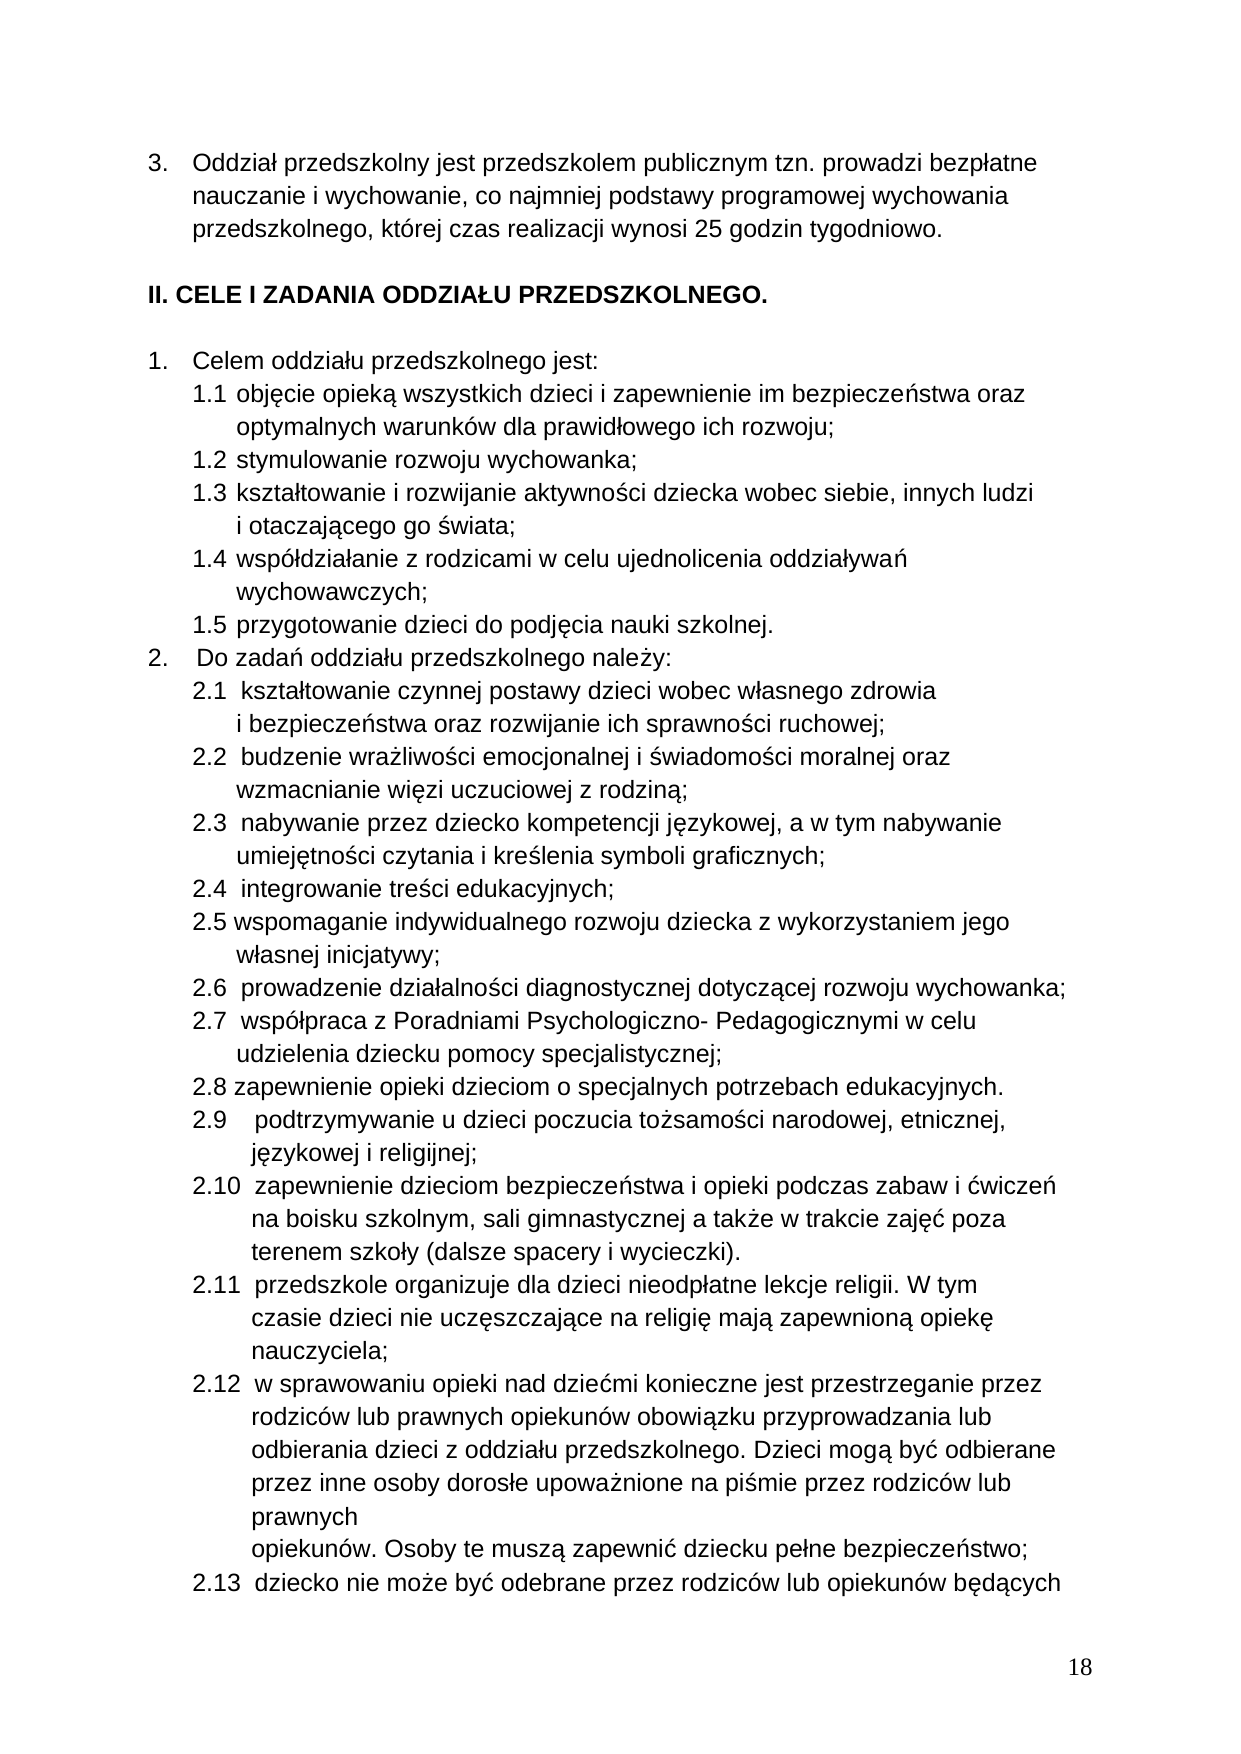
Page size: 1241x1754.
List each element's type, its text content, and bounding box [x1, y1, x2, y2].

list 2.5 wspomaganie indywidualnego rozwoju dziecka z wykorzystaniem jego własnej inicjatywy; [192, 907, 1093, 969]
list 2.6 prowadzenie działalności diagnostycznej dotyczącej rozwoju wychowanka; [192, 973, 1093, 1002]
list 2.13 dziecko nie może być odebrane przez rodziców lub opiekunów będących [192, 1567, 1093, 1596]
list 2.7 współpraca z Poradniami Psychologiczno- Pedagogicznymi w celu udzielenia dziecku pomocy specjalistycznej; [192, 1006, 1093, 1068]
list 2.3 nabywanie przez dziecko kompetencji językowej, a w tym nabywanie umiejętności czytania i kreślenia symboli graficznych; [192, 808, 1093, 870]
list kształtowanie i rozwijanie aktywności dziecka wobec siebie, innych ludzi i otaczającego go świata; [192, 478, 1093, 539]
list współdziałanie z rodzicami w celu ujednolicenia oddziaływań wychowawczych; [192, 544, 1093, 606]
list 2.11 przedszkole organizuje dla dzieci nieodpłatne lekcje religii. W tym [192, 1270, 1093, 1299]
list nauczyciela; [236, 1336, 1093, 1365]
list 2.9 podtrzymywanie u dzieci poczucia tożsamości narodowej, etnicznej, językowej i religijnej; [192, 1105, 1093, 1167]
list 2.12 w sprawowaniu opieki nad dziećmi konieczne jest przestrzeganie przez [192, 1369, 1093, 1398]
list 2. Do zadań oddziału przedszkolnego należy: [148, 643, 1093, 672]
list 2.4 integrowanie treści edukacyjnych; [192, 874, 1093, 903]
list 2.8 zapewnienie opieki dzieciom o specjalnych potrzebach edukacyjnych. [192, 1072, 1093, 1101]
list na boisku szkolnym, sali gimnastycznej a także w trakcie zajęć poza terenem szkoły (dalsze spacery i wycieczki). [251, 1204, 1093, 1266]
list czasie dzieci nie uczęszczające na religię mają zapewnioną opiekę [236, 1303, 1093, 1332]
list objęcie opieką wszystkich dzieci i zapewnienie im bezpieczeństwa oraz optymalnych warunków dla prawidłowego ich rozwoju; [192, 379, 1093, 441]
list Oddział przedszkolny jest przedszkolem publicznym tzn. prowadzi bezpłatne nauczanie i wychowanie, co najmniej podstawy programowej wychowania przedszkolnego, której czas realizacji wynosi 25 godzin tygodniowo. [148, 148, 1093, 242]
list stymulowanie rozwoju wychowanka; [192, 445, 1093, 473]
list 2.1 kształtowanie czynnej postawy dzieci wobec własnego zdrowia i bezpieczeństwa oraz rozwijanie ich sprawności ruchowej; [192, 676, 1093, 738]
list przygotowanie dzieci do podjęcia nauki szkolnej. [192, 610, 1093, 639]
list 2.10 zapewnienie dzieciom bezpieczeństwa i opieki podczas zabaw i ćwiczeń [192, 1171, 1093, 1200]
text II. CELE I ZADANIA ODDZIAŁU PRZEDSZKOLNEGO. [148, 280, 1093, 308]
list odbierania dzieci z oddziału przedszkolnego. Dzieci mogą być odbierane przez inne osoby dorosłe upoważnione na piśmie przez rodziców lub prawnych [251, 1435, 1093, 1530]
list 2.2 budzenie wrażliwości emocjonalnej i świadomości moralnej oraz wzmacnianie więzi uczuciowej z rodziną; [192, 742, 1093, 804]
list rodziców lub prawnych opiekunów obowiązku przyprowadzania lub [236, 1402, 1093, 1431]
list Celem oddziału przedszkolnego jest: [148, 346, 1093, 374]
list opiekunów. Osoby te muszą zapewnić dziecku pełne bezpieczeństwo; [251, 1534, 1093, 1563]
